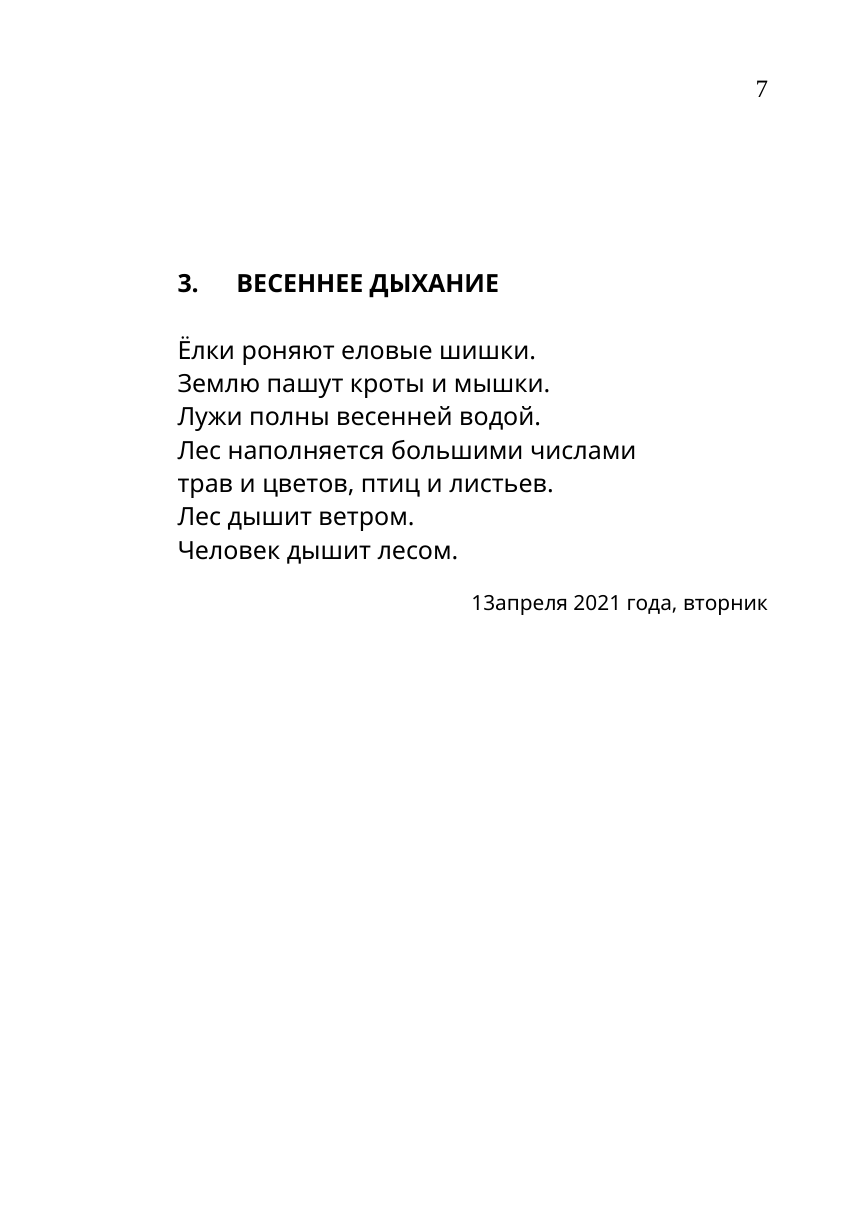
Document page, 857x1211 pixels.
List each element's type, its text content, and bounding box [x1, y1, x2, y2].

text трав и цветов, птиц и листьев. [177, 466, 768, 499]
text 13апреля 2021 года, вторник [177, 591, 768, 616]
text Землю пашут кроты и мышки. [177, 366, 768, 399]
text Лес дышит ветром. [177, 499, 768, 532]
list ВЕСЕННЕЕ ДЫХАНИЕ [177, 266, 768, 299]
text Лужи полны весенней водой. [177, 399, 768, 432]
text Человек дышит лесом. [177, 532, 768, 566]
text Ёлки роняют еловые шишки. [177, 332, 768, 366]
text Лес наполняется большими числами [177, 432, 768, 466]
